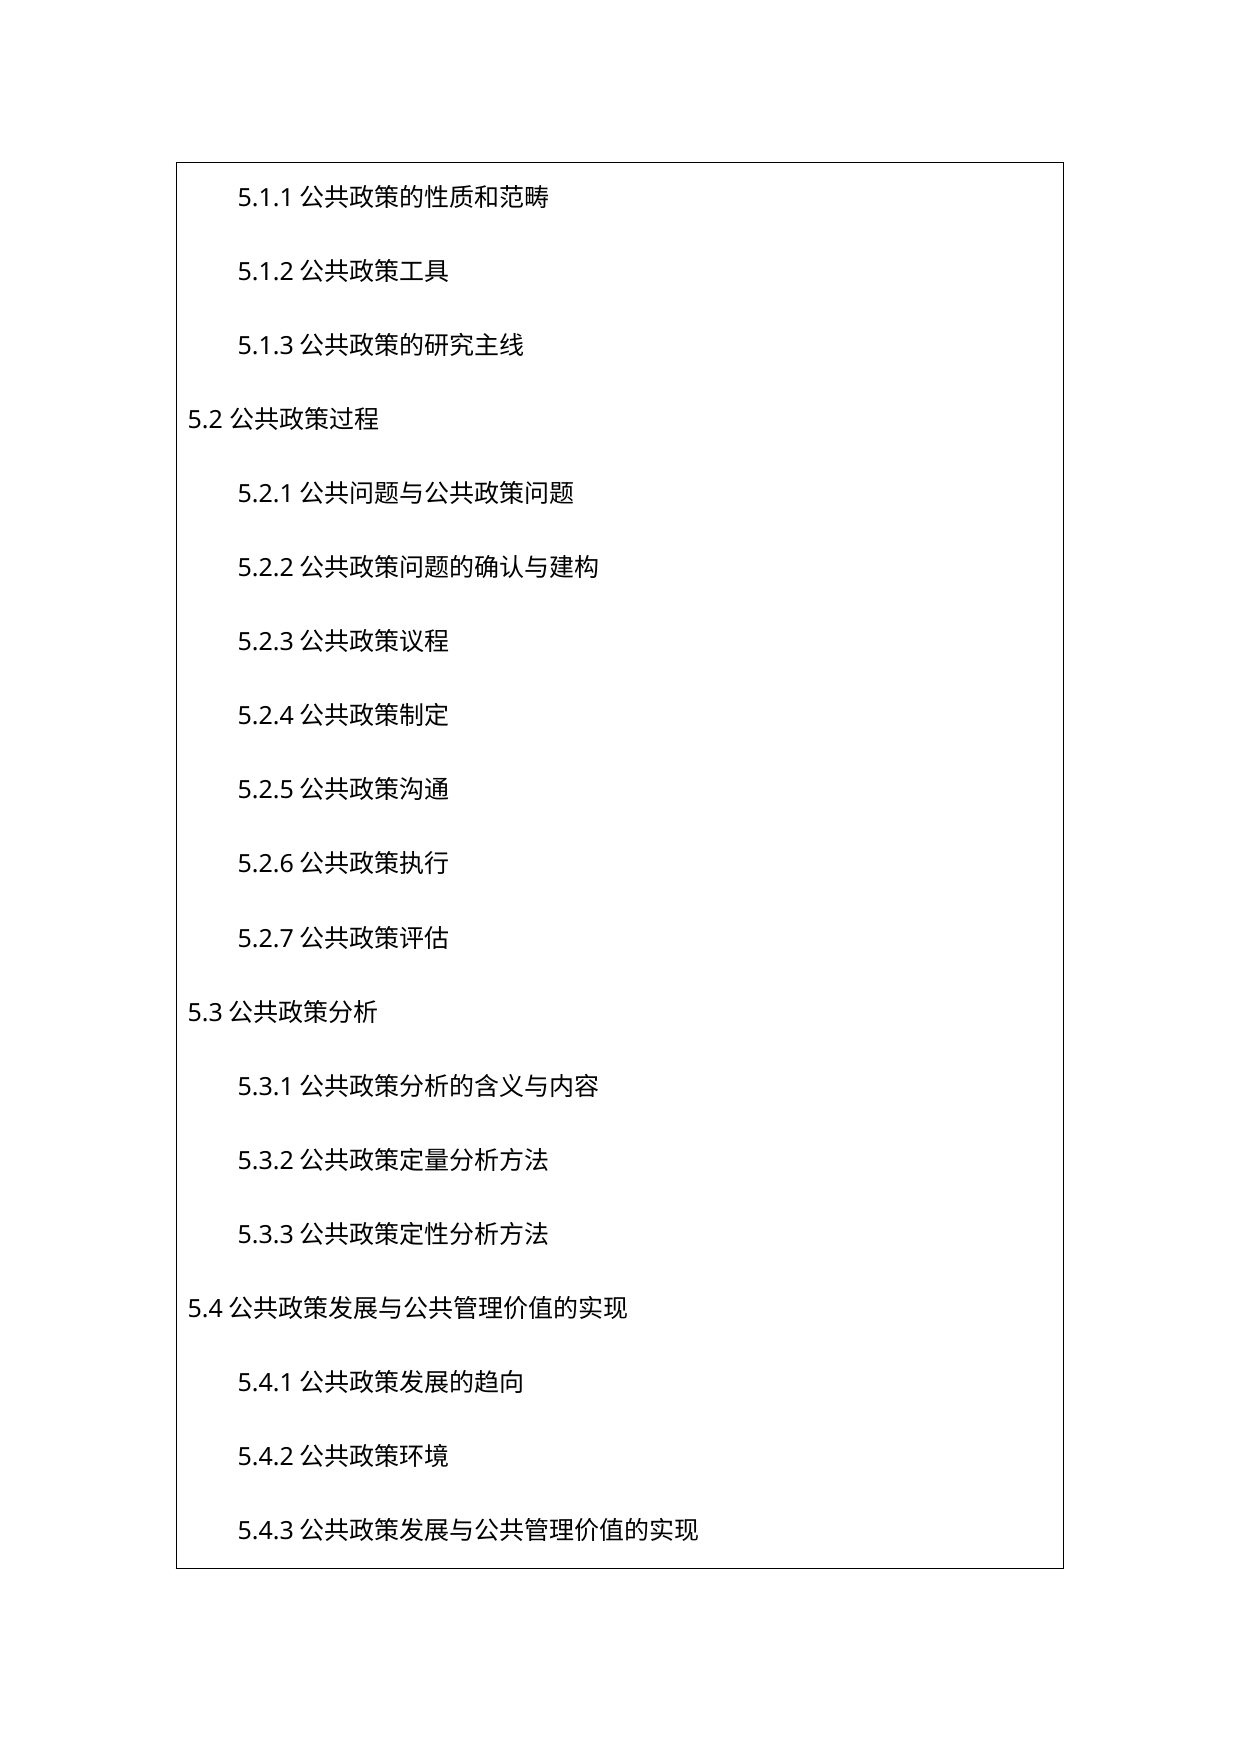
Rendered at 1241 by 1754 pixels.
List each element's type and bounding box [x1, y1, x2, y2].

table_cell [177, 163, 1063, 1567]
